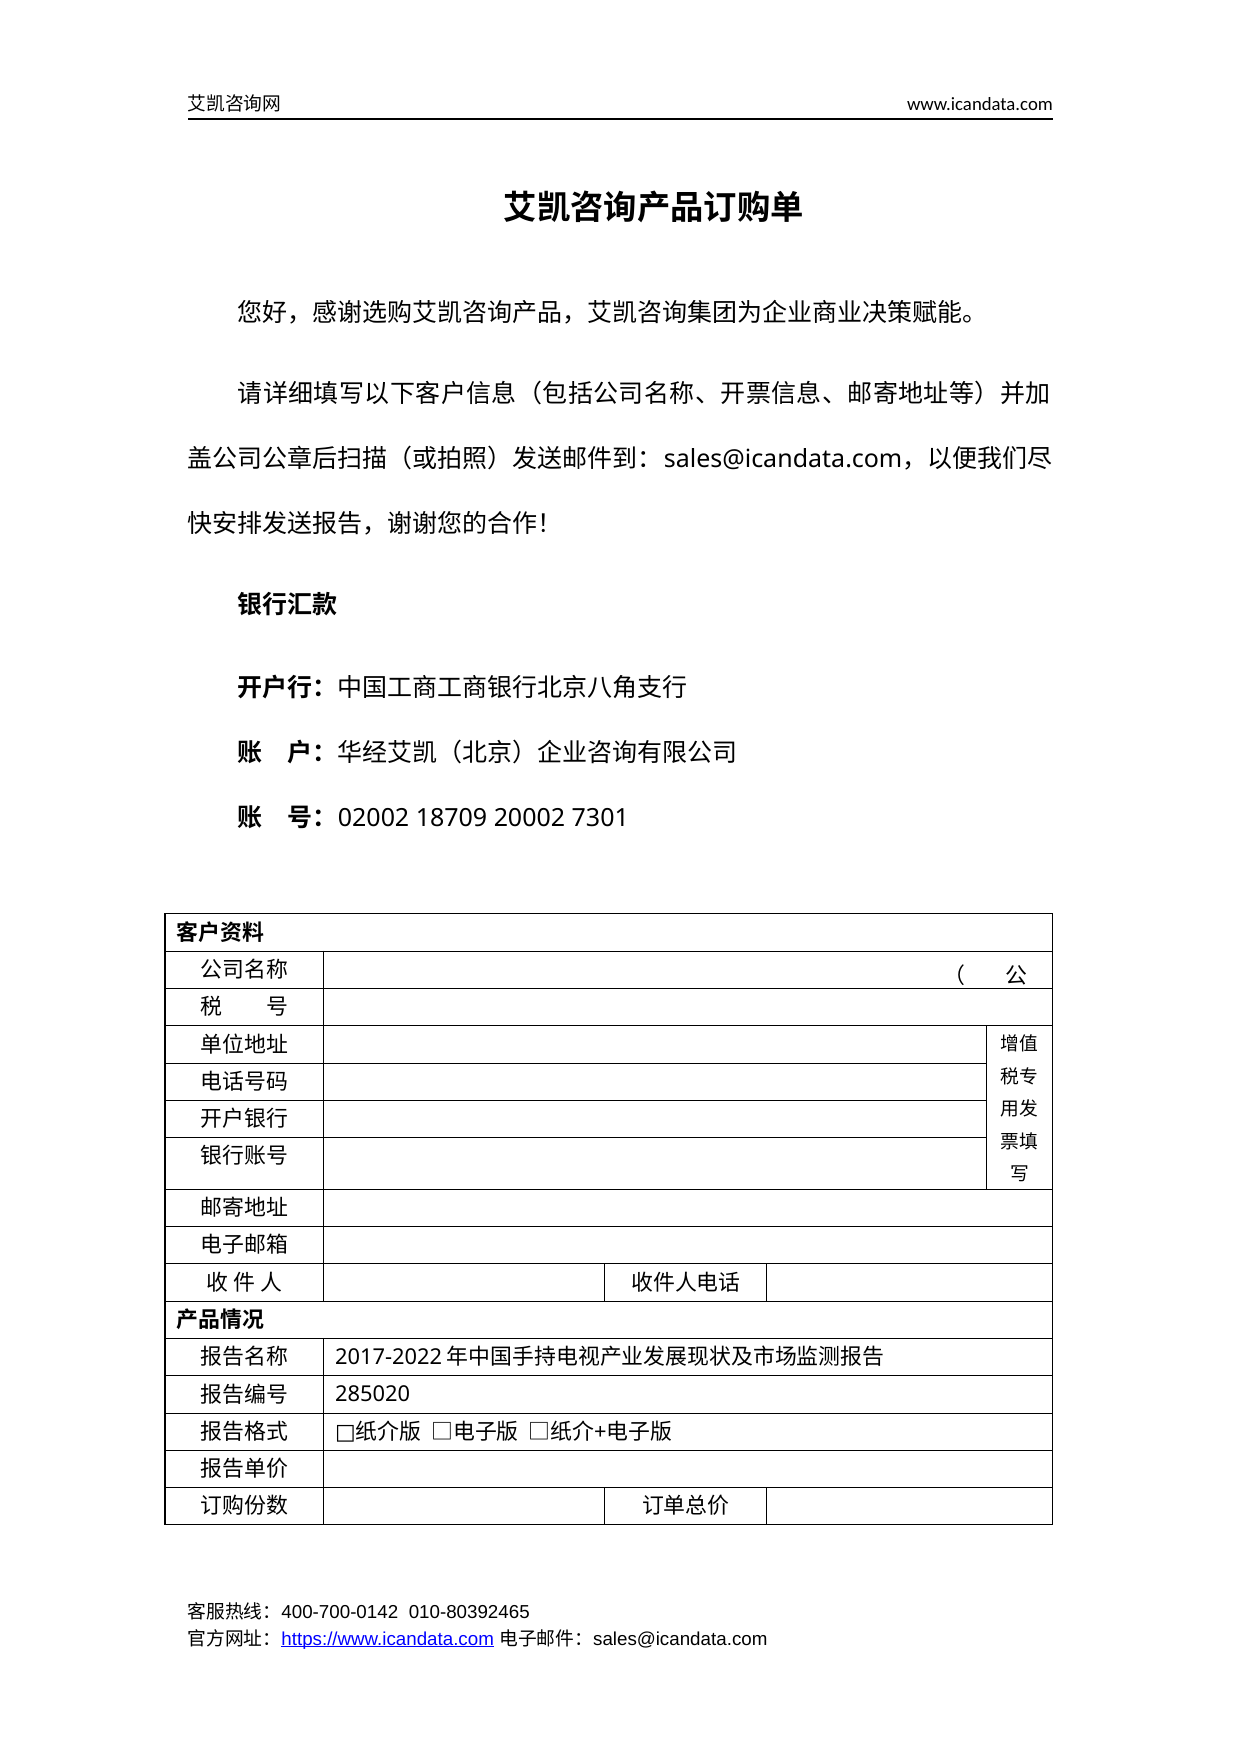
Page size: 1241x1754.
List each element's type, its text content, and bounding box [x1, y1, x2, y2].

text 账 号：02002 18709 20002 7301 [187, 783, 1053, 848]
text 账 户：华经艾凯（北京）企业咨询有限公司 [187, 718, 1053, 783]
table_cell [324, 1101, 986, 1137]
table_cell 公司名称 [166, 952, 323, 988]
table_cell [324, 1064, 986, 1100]
text 银行汇款 [187, 570, 1053, 635]
table_cell 报告单价 [166, 1451, 323, 1487]
table_cell [767, 1488, 1052, 1524]
table_cell 电话号码 [166, 1064, 323, 1100]
table_cell [324, 989, 1052, 1025]
table_cell 收件人电话 [605, 1264, 766, 1301]
table_cell 报告格式 [166, 1414, 323, 1450]
text 艾凯咨询产品订购单 [187, 172, 1053, 237]
table_cell 邮寄地址 [166, 1190, 323, 1226]
table_cell [324, 1488, 604, 1524]
table_cell 2017-2022年中国手持电视产业发展现状及市场监测报告 [324, 1339, 1052, 1375]
table_cell 银行账号 [166, 1138, 323, 1189]
table_cell [324, 1264, 604, 1301]
table_cell 订单总价 [605, 1488, 766, 1524]
table_cell [767, 1264, 1052, 1301]
table_cell [324, 1138, 986, 1189]
table_cell 单位地址 [166, 1026, 323, 1062]
table_cell 增值税专用发票填写 [987, 1026, 1052, 1189]
table_cell 285020 [324, 1376, 1052, 1412]
table_cell [324, 1026, 986, 1062]
table_cell 收 件 人 [166, 1264, 323, 1301]
text 您好，感谢选购艾凯咨询产品，艾凯咨询集团为企业商业决策赋能。 [187, 278, 1053, 343]
table_cell 报告名称 [166, 1339, 323, 1375]
table_cell 开户银行 [166, 1101, 323, 1137]
table_cell 电子邮箱 [166, 1227, 323, 1263]
table_cell [324, 1227, 1052, 1263]
text 开户行：中国工商工商银行北京八角支行 [187, 653, 1053, 718]
table_cell [324, 1451, 1052, 1487]
table_cell 税 号 [166, 989, 323, 1025]
table_cell [324, 1190, 1052, 1226]
table_cell [324, 952, 1052, 988]
table_header 客户资料 [166, 914, 1052, 951]
table_cell 报告编号 [166, 1376, 323, 1412]
table_cell □纸介版 □电子版 □纸介+电子版 [324, 1414, 1052, 1450]
table_cell 订购份数 [166, 1488, 323, 1524]
text 请详细填写以下客户信息（包括公司名称、开票信息、邮寄地址等）并加盖公司公章后扫描（或拍照）发送邮件到：sales@icandata.com，以便我们尽快安排发送报告，谢谢您的合作！ [187, 359, 1053, 554]
table_cell 产品情况 [166, 1302, 1052, 1338]
